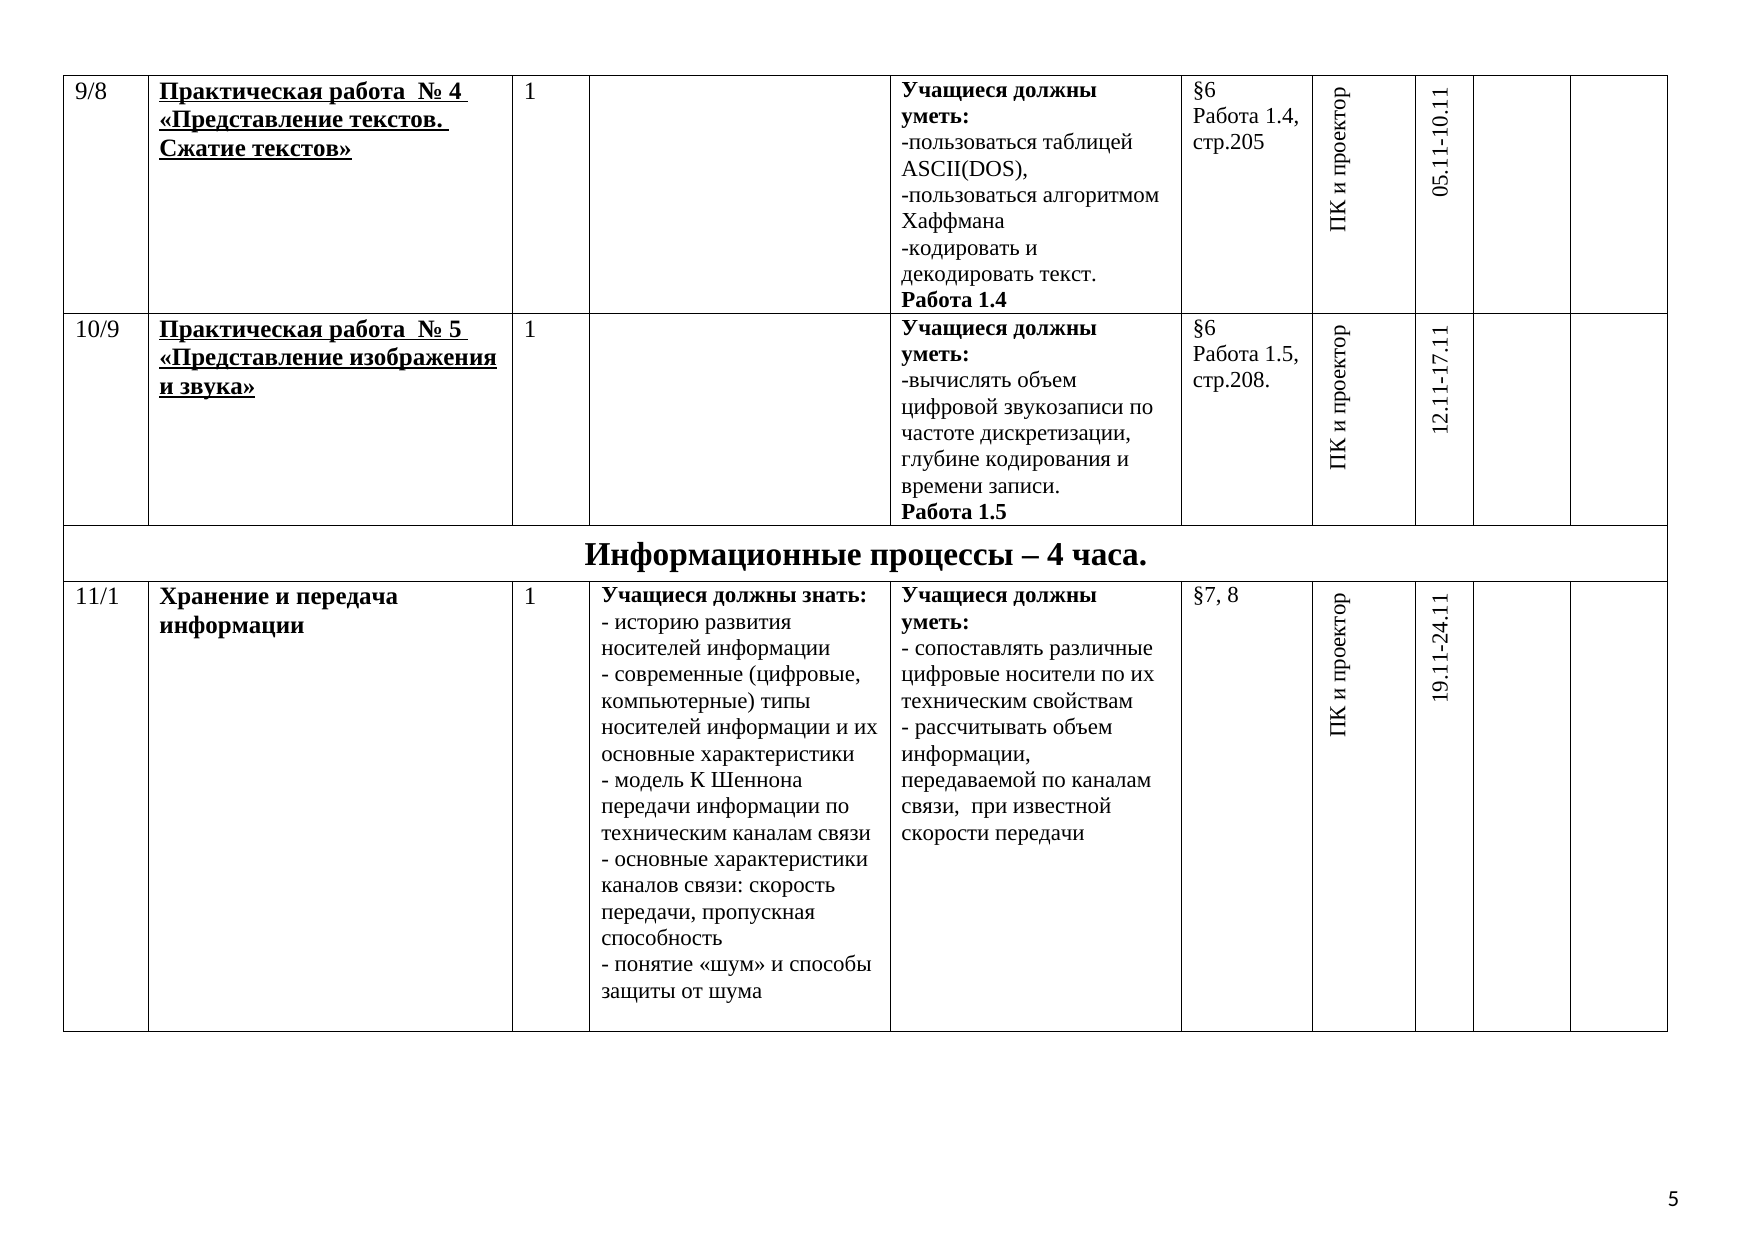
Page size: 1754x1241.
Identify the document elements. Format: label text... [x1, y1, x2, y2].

table_cell 10/9 [64, 314, 148, 524]
table_cell [590, 314, 890, 524]
table_cell 05.11-10.11 [1416, 76, 1473, 313]
table_cell [1571, 76, 1667, 313]
table_cell Практическая работа № 4 «Представление текстов. Сжатие текстов» [149, 76, 512, 313]
table_cell 9/8 [64, 76, 148, 313]
table_cell [1571, 314, 1667, 524]
table_cell [1474, 582, 1570, 1031]
table_cell §6 Работа 1.4, стр.205 [1182, 76, 1312, 313]
table_cell [1474, 76, 1570, 313]
table_cell 1 [513, 76, 589, 313]
table_cell 12.11-17.11 [1416, 314, 1473, 524]
table_cell Хранение и передача информации [149, 582, 512, 1031]
table_cell §6 Работа 1.5, стр.208. [1182, 314, 1312, 524]
table_cell ПК и проектор [1313, 76, 1415, 313]
table_cell 1 [513, 582, 589, 1031]
table_cell [1474, 314, 1570, 524]
table_cell Информационные процессы – 4 часа. [64, 526, 1667, 581]
table_cell Учащиеся должны уметь: - сопоставлять различные цифровые носители по их техническим свойствам - рассчитывать объем информации, передаваемой по каналам связи, при известной скорости передачи [891, 582, 1181, 1031]
table_cell [590, 76, 890, 313]
table_cell Учащиеся должны уметь: -пользоваться таблицей ASCII(DOS), -пользоваться алгоритмом Хаффмана -кодировать и декодировать текст. Работа 1.4 [891, 76, 1181, 313]
table_cell ПК и проектор [1313, 314, 1415, 524]
table_cell 1 [513, 314, 589, 524]
table_cell 11/1 [64, 582, 148, 1031]
table_cell Практическая работа № 5 «Представление изображения и звука» [149, 314, 512, 524]
table_cell §7, 8 [1182, 582, 1312, 1031]
table_cell 19.11-24.11 [1416, 582, 1473, 1031]
table_cell Учащиеся должны знать: - историю развития носителей информации - современные (цифровые, компьютерные) типы носителей информации и их основные характеристики - модель К Шеннона передачи информации по техническим каналам связи - основные характеристики каналов связи: скорость передачи, пропускная способность - понятие «шум» и способы защиты от шума [590, 582, 890, 1031]
table_cell ПК и проектор [1313, 582, 1415, 1031]
table_cell Учащиеся должны уметь: -вычислять объем цифровой звукозаписи по частоте дискретизации, глубине кодирования и времени записи. Работа 1.5 [891, 314, 1181, 524]
table_cell [1571, 582, 1667, 1031]
